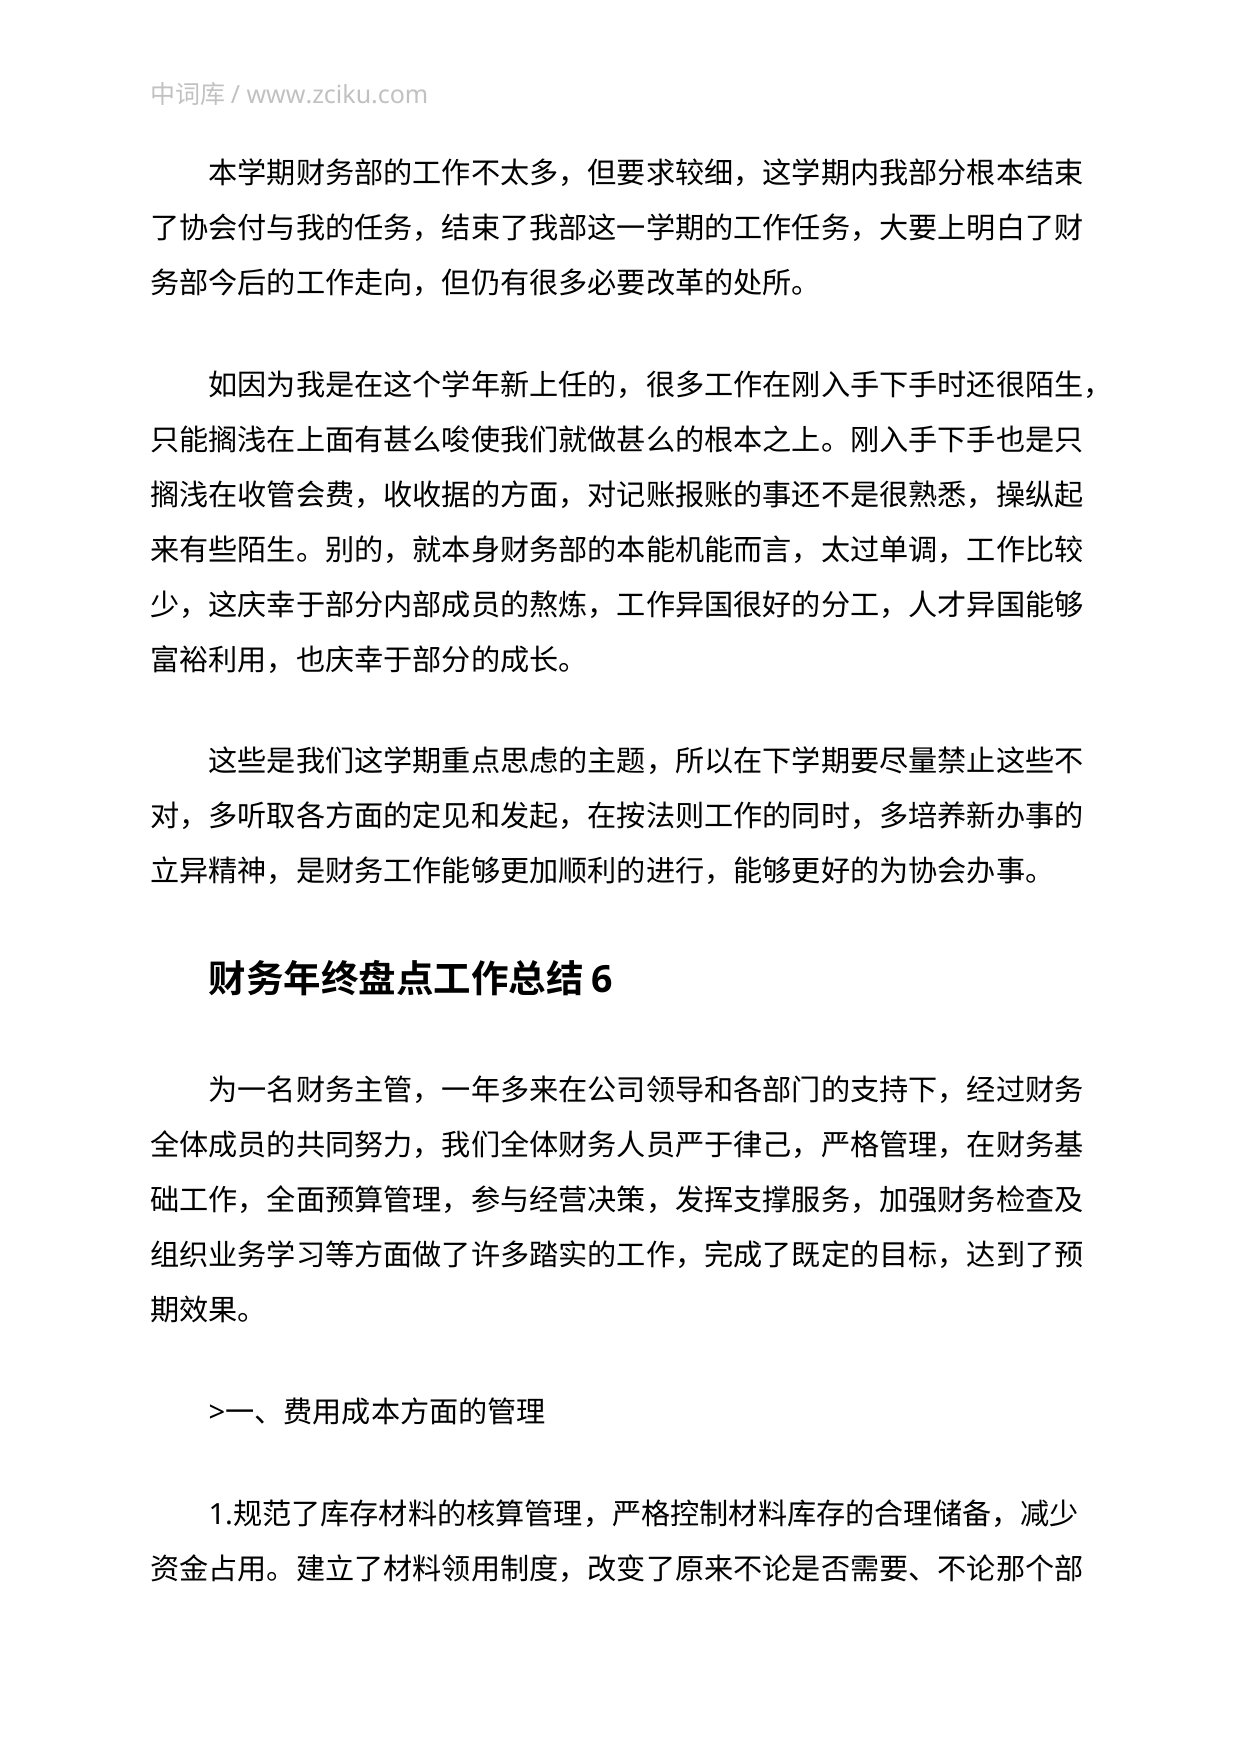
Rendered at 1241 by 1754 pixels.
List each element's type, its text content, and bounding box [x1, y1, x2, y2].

text >一、费用成本方面的管理 [150, 1388, 1090, 1431]
text 为一名财务主管，一年多来在公司领导和各部门的支持下，经过财务全体成员的共同努力，我们全体财务人员严于律己，严格管理，在财务基础工作，全面预算管理，参与经营决策，发挥支撑服务，加强财务检查及组织业务学习等方面做了许多踏实的工作，完成了既定的目标，达到了预期效果。 [150, 1067, 1090, 1329]
text 本学期财务部的工作不太多，但要求较细，这学期内我部分根本结束了协会付与我的任务，结束了我部这一学期的工作任务，大要上明白了财务部今后的工作走向，但仍有很多必要改革的处所。 [150, 150, 1090, 302]
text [150, 1490, 1090, 1588]
text 财务年终盘点工作总结6 [150, 949, 1090, 1004]
text 这些是我们这学期重点思虑的主题，所以在下学期要尽量禁止这些不对，多听取各方面的定见和发起，在按法则工作的同时，多培养新办事的立异精神，是财务工作能够更加顺利的进行，能够更好的为协会办事。 [150, 738, 1090, 890]
text 如因为我是在这个学年新上任的，很多工作在刚入手下手时还很陌生，只能搁浅在上面有甚么唆使我们就做甚么的根本之上。刚入手下手也是只搁浅在收管会费，收收据的方面，对记账报账的事还不是很熟悉，操纵起来有些陌生。别的，就本身财务部的本能机能而言，太过单调，工作比较少，这庆幸于部分内部成员的熬炼，工作异国很好的分工，人才异国能够富裕利用，也庆幸于部分的成长。 [150, 362, 1090, 678]
